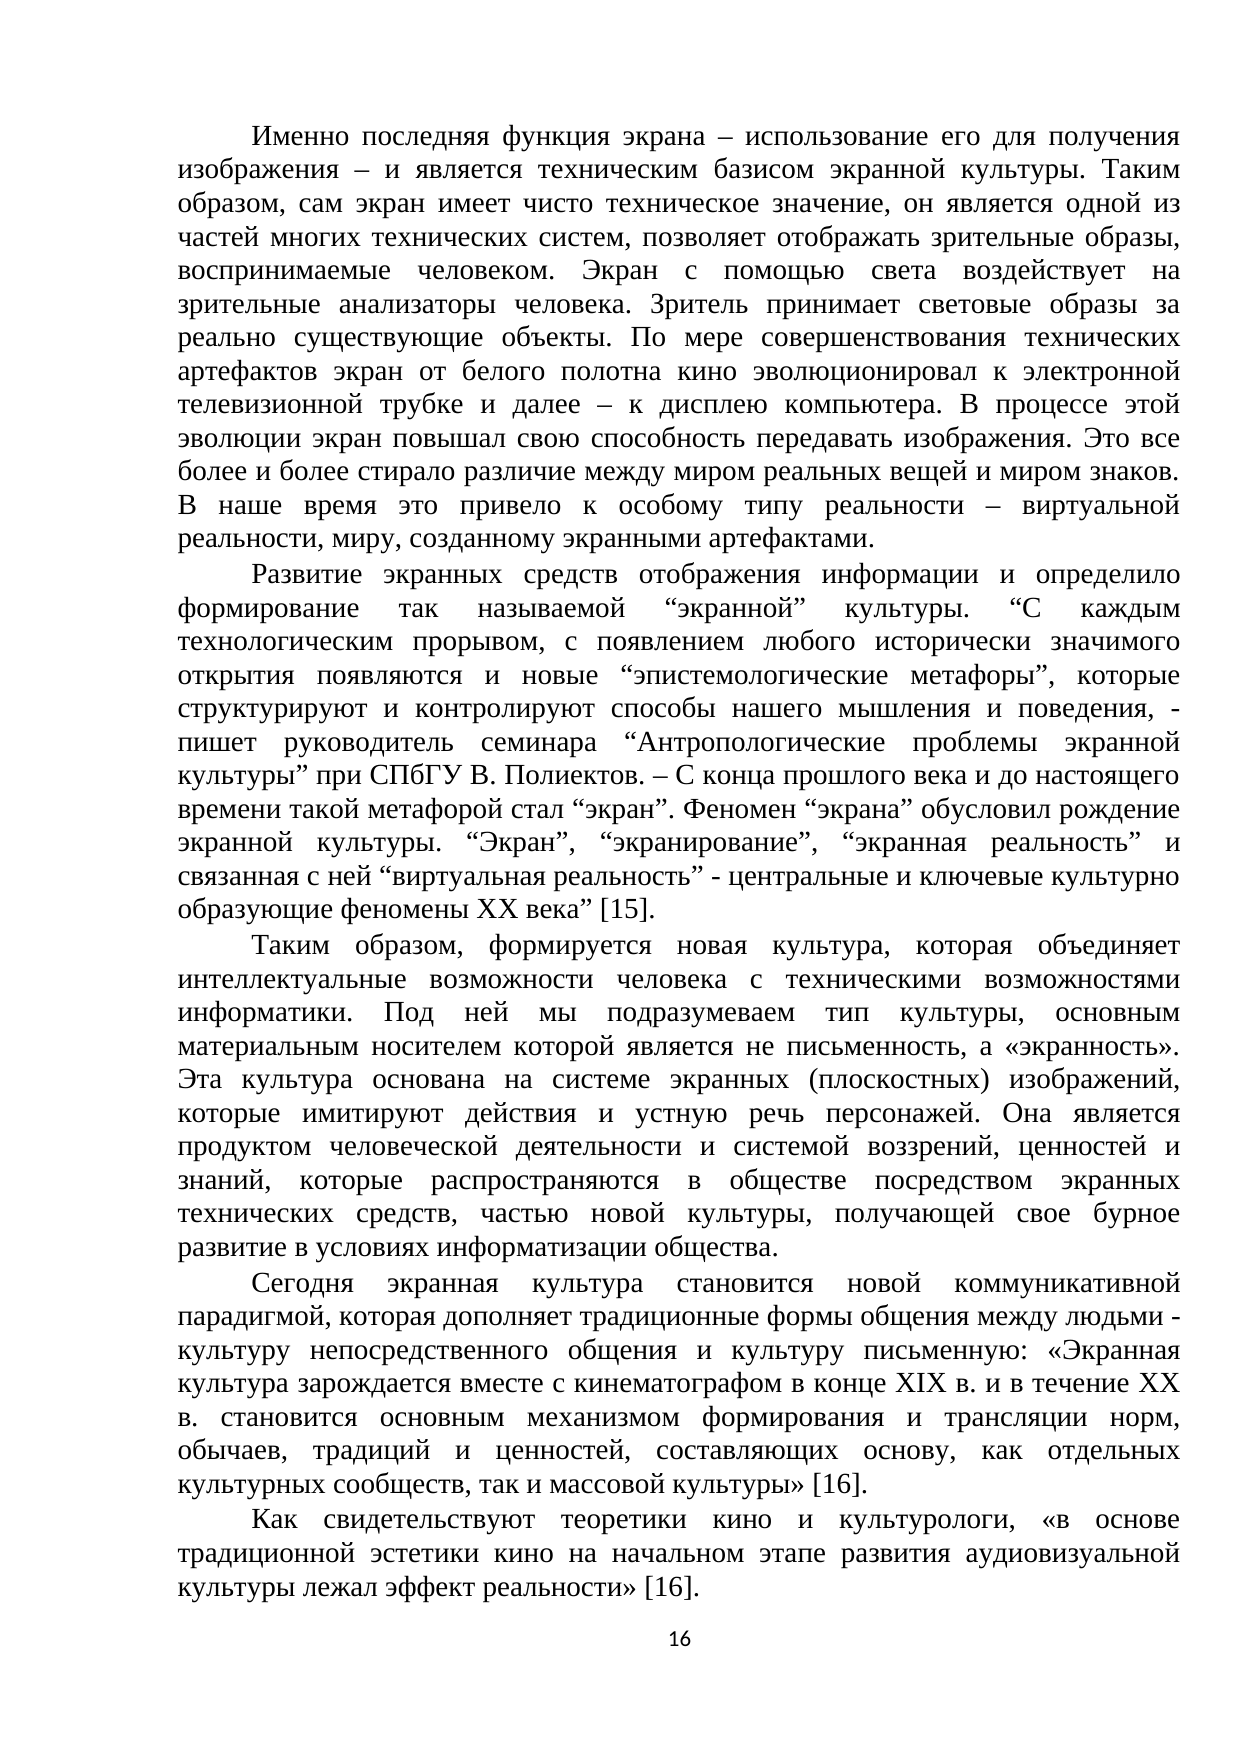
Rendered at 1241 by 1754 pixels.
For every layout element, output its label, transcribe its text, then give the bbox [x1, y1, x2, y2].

text Сегодня экранная культура становится новой коммуникативной парадигмой, которая дополняет традиционные формы общения между людьми -культуру непосредственного общения и культуру письменную: «Экранная культура зарождается вместе с кинематографом в конце XIX в. и в течение XX в. становится основным механизмом формирования и трансляции норм, обычаев, традиций и ценностей, составляющих основу, как отдельных культурных сообществ, так и массовой культуры» [16]. [177, 1265, 1181, 1499]
text Таким образом, формируется новая культура, которая объединяет интеллектуальные возможности человека с техническими возможностями информатики. Под ней мы подразумеваем тип культуры, основным материальным носителем которой является не письменность, а «экранность». Эта культура основана на системе экранных (плоскостных) изображений, которые имитируют действия и устную речь персонажей. Она является продуктом человеческой деятельности и системой воззрений, ценностей и знаний, которые распространяются в обществе посредством экранных технических средств, частью новой культуры, получающей свое бурное развитие в условиях информатизации общества. [177, 927, 1181, 1263]
text Как свидетельствуют теоретики кино и культурологи, «в основе традиционной эстетики кино на начальном этапе развития аудиовизуальной культуры лежал эффект реальности» [16]. [177, 1502, 1181, 1602]
text Именно последняя функция экрана – использование его для получения изображения – и является техническим базисом экранной культуры. Таким образом, сам экран имеет чисто техническое значение, он является одной из частей многих технических систем, позволяет отображать зрительные образы, воспринимаемые человеком. Экран с помощью света воздействует на зрительные анализаторы человека. Зритель принимает световые образы за реально существующие объекты. По мере совершенствования технических артефактов экран от белого полотна кино эволюционировал к электронной телевизионной трубке и далее – к дисплею компьютера. В процессе этой эволюции экран повышал свою способность передавать изображения. Это все более и более стирало различие между миром реальных вещей и миром знаков. В наше время это привело к особому типу реальности – виртуальной реальности, миру, созданному экранными артефактами. [177, 118, 1181, 554]
text Развитие экранных средств отображения информации и определило формирование так называемой “экранной” культуры. “С каждым технологическим прорывом, с появлением любого исторически значимого открытия появляются и новые “эпистемологические метафоры”, которые структурируют и контролируют способы нашего мышления и поведения, - пишет руководитель семинара “Антропологические проблемы экранной культуры” при СПбГУ В. Полиектов. – С конца прошлого века и до настоящего времени такой метафорой стал “экран”. Феномен “экрана” обусловил рождение экранной культуры. “Экран”, “экранирование”, “экранная реальность” и связанная с ней “виртуальная реальность” - центральные и ключевые культурно образующие феномены ХХ века” [15]. [177, 556, 1181, 925]
